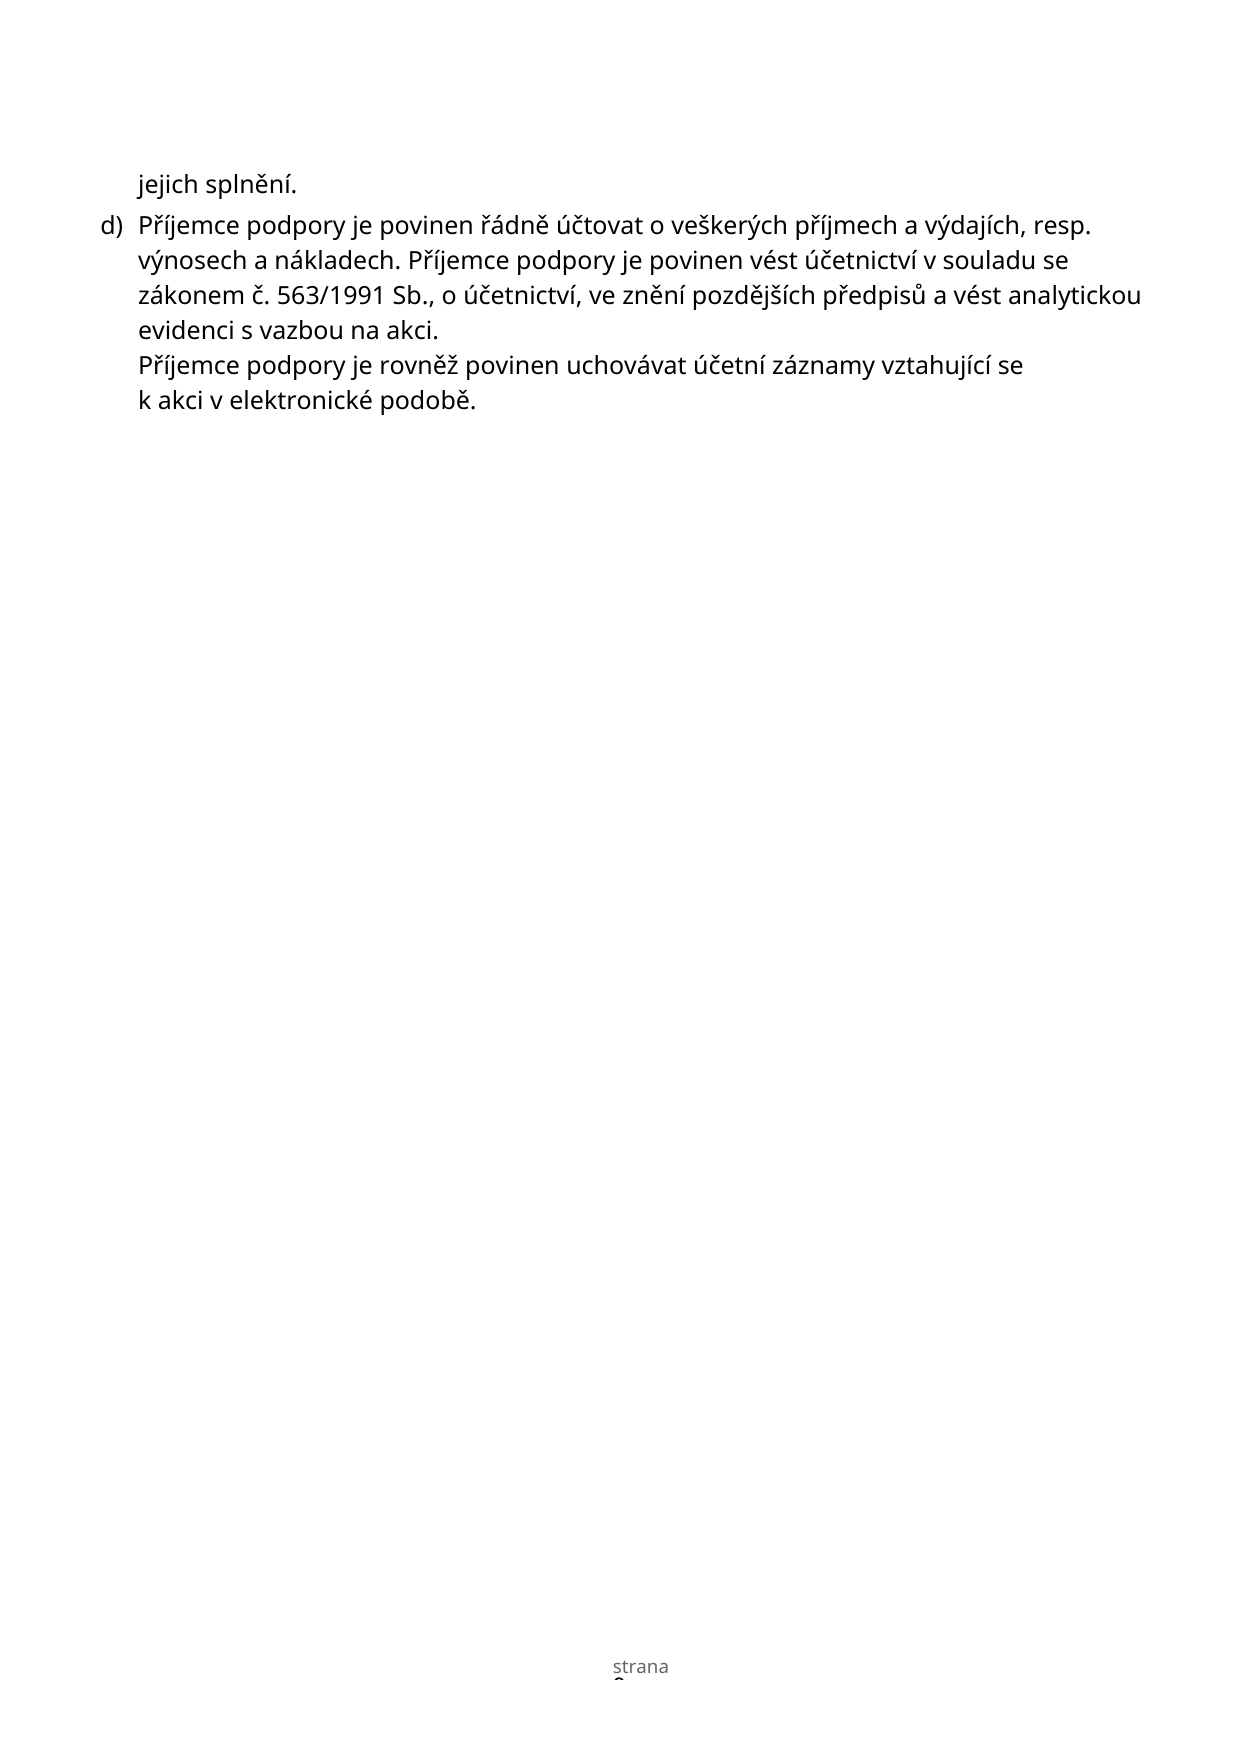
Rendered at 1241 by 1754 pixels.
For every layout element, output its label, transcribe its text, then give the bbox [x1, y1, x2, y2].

text Příjemce podpory je rovněž povinen uchovávat účetní záznamy vztahující se k akci v elektronické podobě. [138, 348, 1037, 417]
list Příjemce podpory je povinen řádně účtovat o veškerých příjmech a výdajích, resp. výnosech a nákladech. Příjemce podpory je povinen vést účetnictví v souladu se zákonem č. 563/1991 Sb., o účetnictví, ve znění pozdějších předpisů a vést analytickou evidenci s vazbou na akci. [100, 208, 1174, 347]
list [103, 167, 1182, 201]
